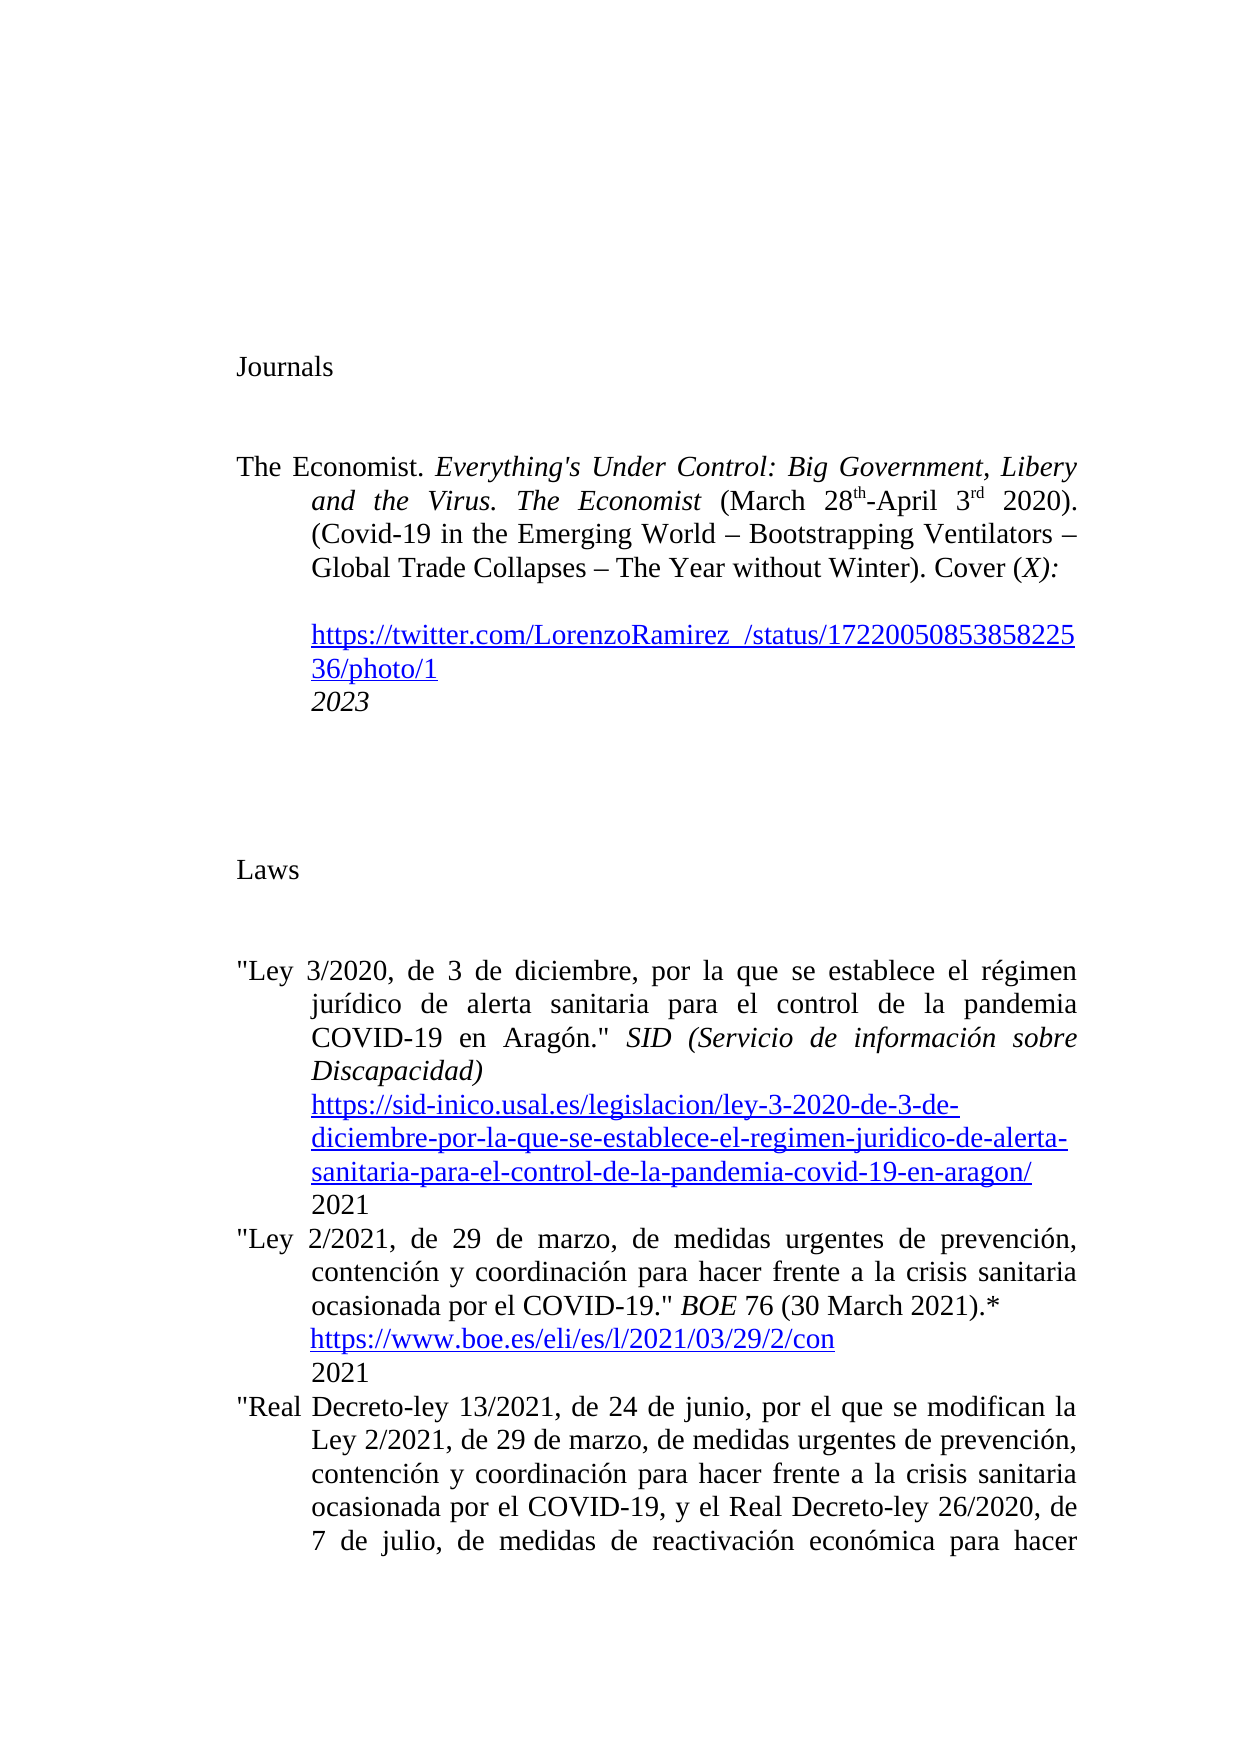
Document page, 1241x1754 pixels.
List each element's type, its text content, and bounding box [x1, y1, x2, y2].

text 2021 [236, 1355, 1078, 1389]
text https://www.boe.es/eli/es/l/2021/03/29/2/con [310, 1322, 1078, 1355]
text 2021 [236, 1187, 1078, 1221]
text Journals [236, 349, 1078, 382]
text "Ley 3/2020, de 3 de diciembre, por la que se establece el régimen jurídico de alerta sanitaria para el control de la pandemia COVID-19 en Aragón." SID (Servicio de información sobre Discapacidad) [236, 953, 1078, 1087]
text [236, 1389, 1078, 1556]
text 2023 [236, 684, 1078, 718]
text The Economist. Everything's Under Control: Big Government, Libery and the Virus. The Economist (March 28th-April 3rd 2020). (Covid-19 in the Emerging World – Bootstrapping Ventilators – Global Trade Collapses – The Year without Winter). Cover (X): [236, 449, 1078, 584]
text "Ley 2/2021, de 29 de marzo, de medidas urgentes de prevención, contención y coordinación para hacer frente a la crisis sanitaria ocasionada por el COVID-19." BOE 76 (30 March 2021).* [236, 1221, 1078, 1322]
text https://twitter.com/LorenzoRamirez_/status/1722005085385822536/photo/1 [236, 584, 1078, 684]
text https://sid-inico.usal.es/legislacion/ley-3-2020-de-3-de-diciembre-por-la-que-se-establece-el-regimen-juridico-de-alerta-sanitaria-para-el-control-de-la-pandemia-covid-19-en-aragon/ [236, 1087, 1078, 1187]
text Laws [236, 852, 1078, 886]
